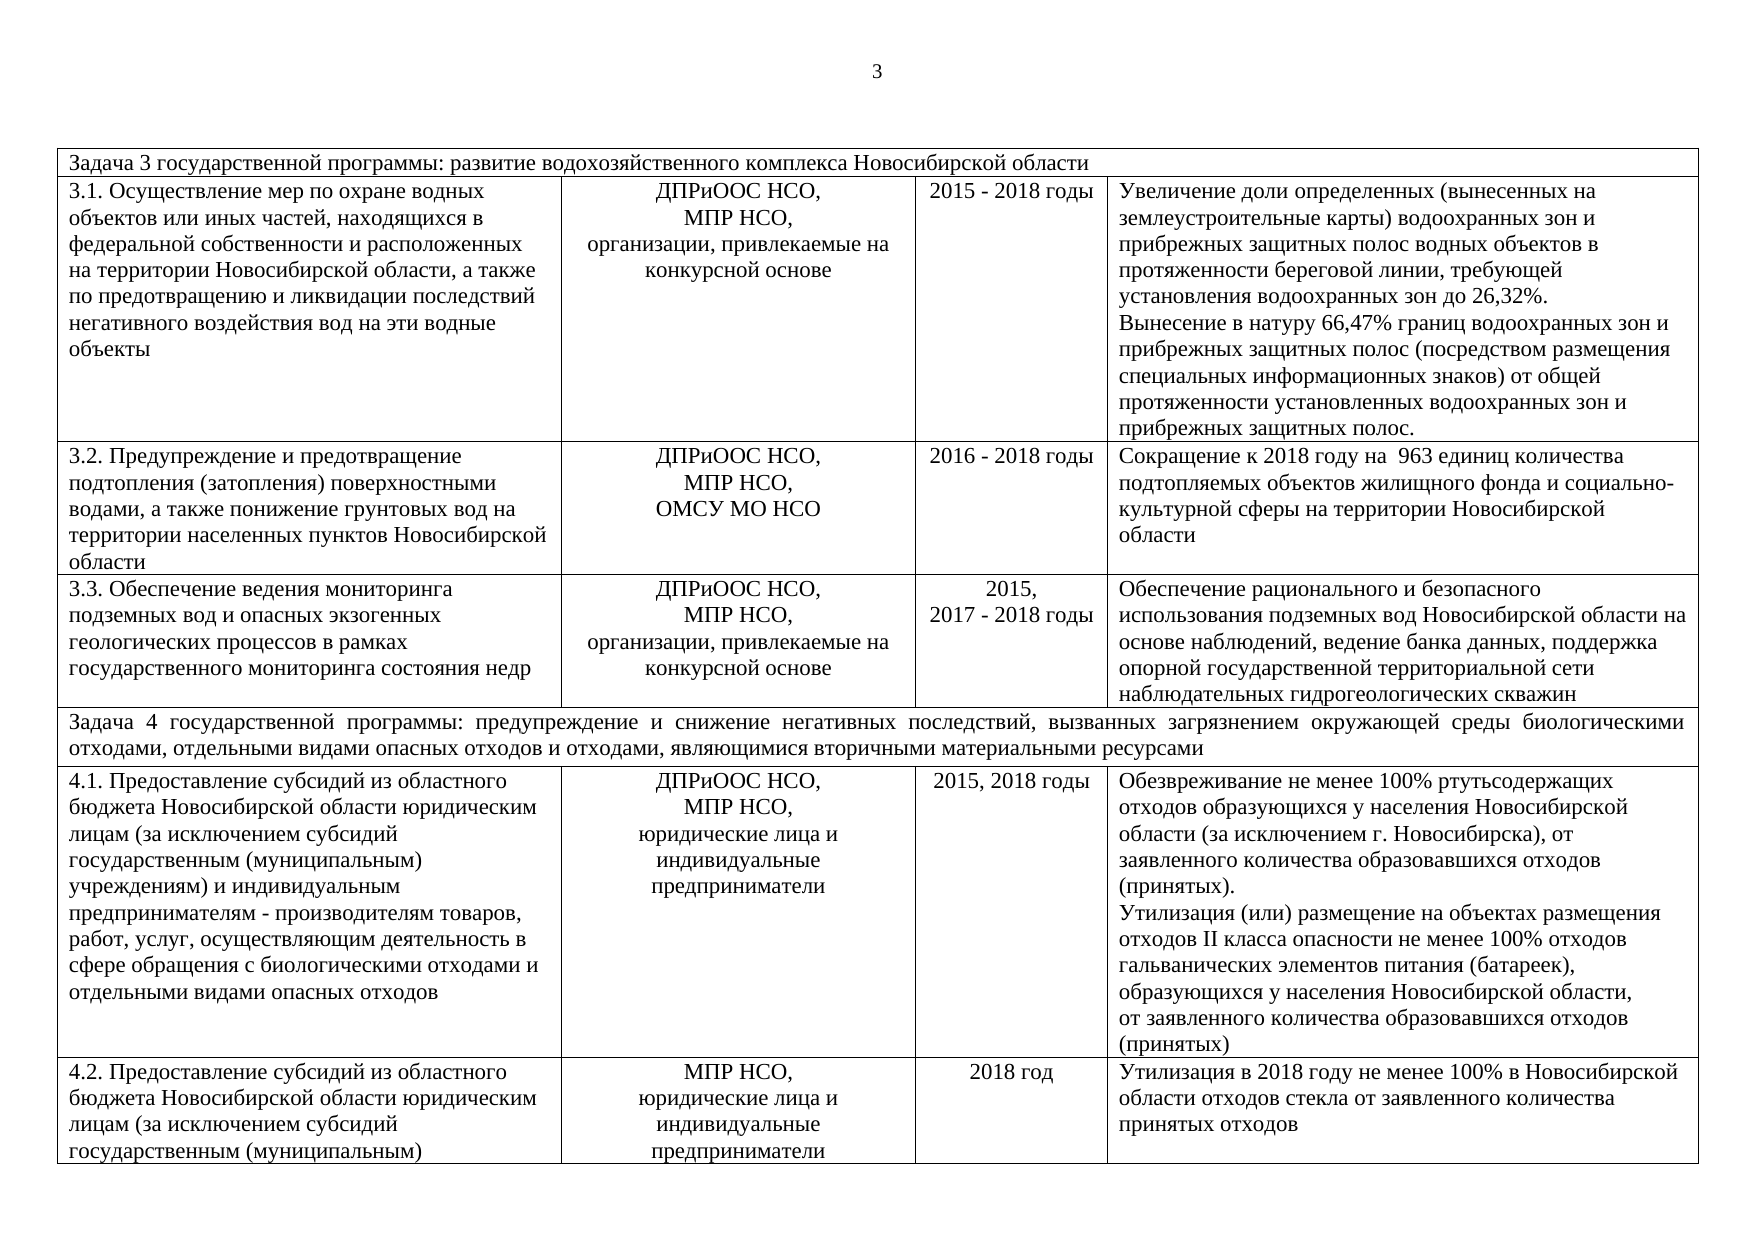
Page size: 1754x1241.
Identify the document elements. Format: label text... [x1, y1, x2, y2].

table_cell 3.1. Осуществление мер по охране водных объектов или иных частей, находящихся в федеральной собственности и расположенных на территории Новосибирской области, а также по предотвращению и ликвидации последствий негативного воздействия вод на эти водные объекты [58, 177, 561, 441]
table_cell 2015 - 2018 годы [916, 177, 1107, 441]
table_cell 3.2. Предупреждение и предотвращение подтопления (затопления) поверхностными водами, а также понижение грунтовых вод на территории населенных пунктов Новосибирской области [58, 442, 561, 574]
table_cell Сокращение к 2018 году на 963 единиц количества подтопляемых объектов жилищного фонда и социально-культурной сферы на территории Новосибирской области [1108, 442, 1698, 574]
table_cell Задача 3 государственной программы: развитие водохозяйственного комплекса Новосибирской области [58, 149, 1698, 176]
table_cell ДПРиООС НСО, МПР НСО, организации, привлекаемые на конкурсной основе [562, 575, 915, 707]
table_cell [58, 1058, 561, 1163]
table_cell 4.1. Предоставление субсидий из областного бюджета Новосибирской области юридическим лицам (за исключением субсидий государственным (муниципальным) учреждениям) и индивидуальным предпринимателям - производителям товаров, работ, услуг, осуществляющим деятельность в сфере обращения с биологическими отходами и отдельными видами опасных отходов [58, 767, 561, 1057]
table_cell 2018 год [916, 1058, 1107, 1163]
table_cell 2015, 2017 - 2018 годы [916, 575, 1107, 707]
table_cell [1108, 1058, 1698, 1163]
table_cell ДПРиООС НСО, МПР НСО, организации, привлекаемые на конкурсной основе [562, 177, 915, 441]
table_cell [562, 1058, 915, 1163]
table_cell ДПРиООС НСО, МПР НСО, юридические лица и индивидуальные предприниматели [562, 767, 915, 1057]
table_cell Увеличение доли определенных (вынесенных на землеустроительные карты) водоохранных зон и прибрежных защитных полос водных объектов в протяженности береговой линии, требующей установления водоохранных зон до 26,32%. Вынесение в натуру 66,47% границ водоохранных зон и прибрежных защитных полос (посредством размещения специальных информационных знаков) от общей протяженности установленных водоохранных зон и прибрежных защитных полос. [1108, 177, 1698, 441]
table_cell 2016 - 2018 годы [916, 442, 1107, 574]
table_cell Задача 4 государственной программы: предупреждение и снижение негативных последствий, вызванных загрязнением окружающей среды биологическими отходами, отдельными видами опасных отходов и отходами, являющимися вторичными материальными ресурсами [58, 708, 1698, 766]
table_cell 3.3. Обеспечение ведения мониторинга подземных вод и опасных экзогенных геологических процессов в рамках государственного мониторинга состояния недр [58, 575, 561, 707]
table_cell 2015, 2018 годы [916, 767, 1107, 1057]
table_cell ДПРиООС НСО, МПР НСО, ОМСУ МО НСО [562, 442, 915, 574]
table_cell Обезвреживание не менее 100% ртутьсодержащих отходов образующихся у населения Новосибирской области (за исключением г. Новосибирска), от заявленного количества образовавшихся отходов (принятых). Утилизация (или) размещение на объектах размещения отходов II класса опасности не менее 100% отходов гальванических элементов питания (батареек), образующихся у населения Новосибирской области, от заявленного количества образовавшихся отходов (принятых) [1108, 767, 1698, 1057]
table_cell Обеспечение рационального и безопасного использования подземных вод Новосибирской области на основе наблюдений, ведение банка данных, поддержка опорной государственной территориальной сети наблюдательных гидрогеологических скважин [1108, 575, 1698, 707]
